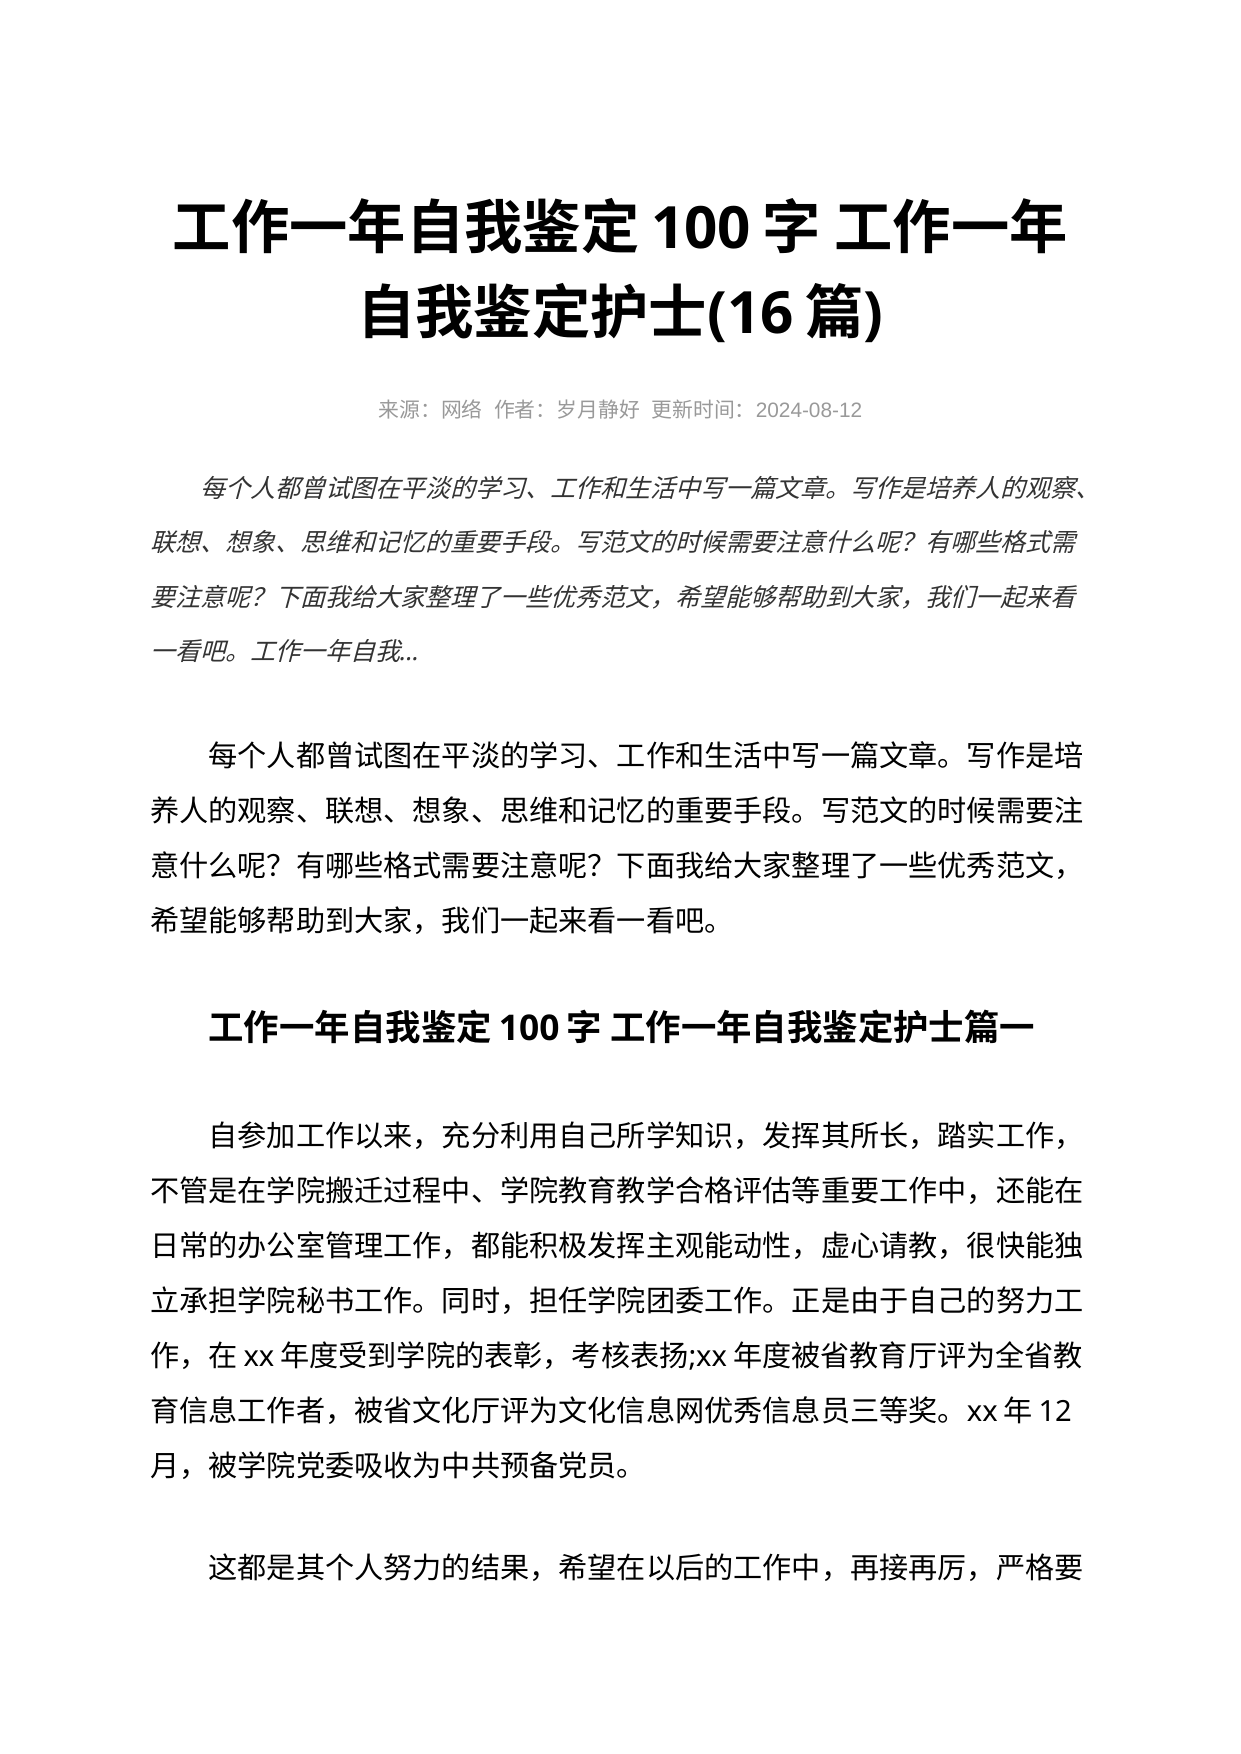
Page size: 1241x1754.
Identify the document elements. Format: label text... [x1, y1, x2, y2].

text 每个人都曾试图在平淡的学习、工作和生活中写一篇文章。写作是培养人的观察、联想、想象、思维和记忆的重要手段。写范文的时候需要注意什么呢？有哪些格式需要注意呢？下面我给大家整理了一些优秀范文，希望能够帮助到大家，我们一起来看一看吧。 [150, 733, 1090, 940]
subtitle 工作一年自我鉴定100字 工作一年自我鉴定护士(16篇) [150, 181, 1090, 351]
text 来源：网络 作者：岁月静好 更新时间：2024-08-12 [150, 398, 1090, 422]
text 自参加工作以来，充分利用自己所学知识，发挥其所长，踏实工作，不管是在学院搬迁过程中、学院教育教学合格评估等重要工作中，还能在日常的办公室管理工作，都能积极发挥主观能动性，虚心请教，很快能独立承担学院秘书工作。同时，担任学院团委工作。正是由于自己的努力工作，在xx年度受到学院的表彰，考核表扬;xx年度被省教育厅评为全省教育信息工作者，被省文化厅评为文化信息网优秀信息员三等奖。xx年12月，被学院党委吸收为中共预备党员。 [150, 1113, 1090, 1485]
text 工作一年自我鉴定100字 工作一年自我鉴定护士篇一 [150, 999, 1090, 1051]
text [150, 1544, 1090, 1587]
text 每个人都曾试图在平淡的学习、工作和生活中写一篇文章。写作是培养人的观察、联想、想象、思维和记忆的重要手段。写范文的时候需要注意什么呢？有哪些格式需要注意呢？下面我给大家整理了一些优秀范文，希望能够帮助到大家，我们一起来看一看吧。工作一年自我... [150, 468, 1090, 668]
